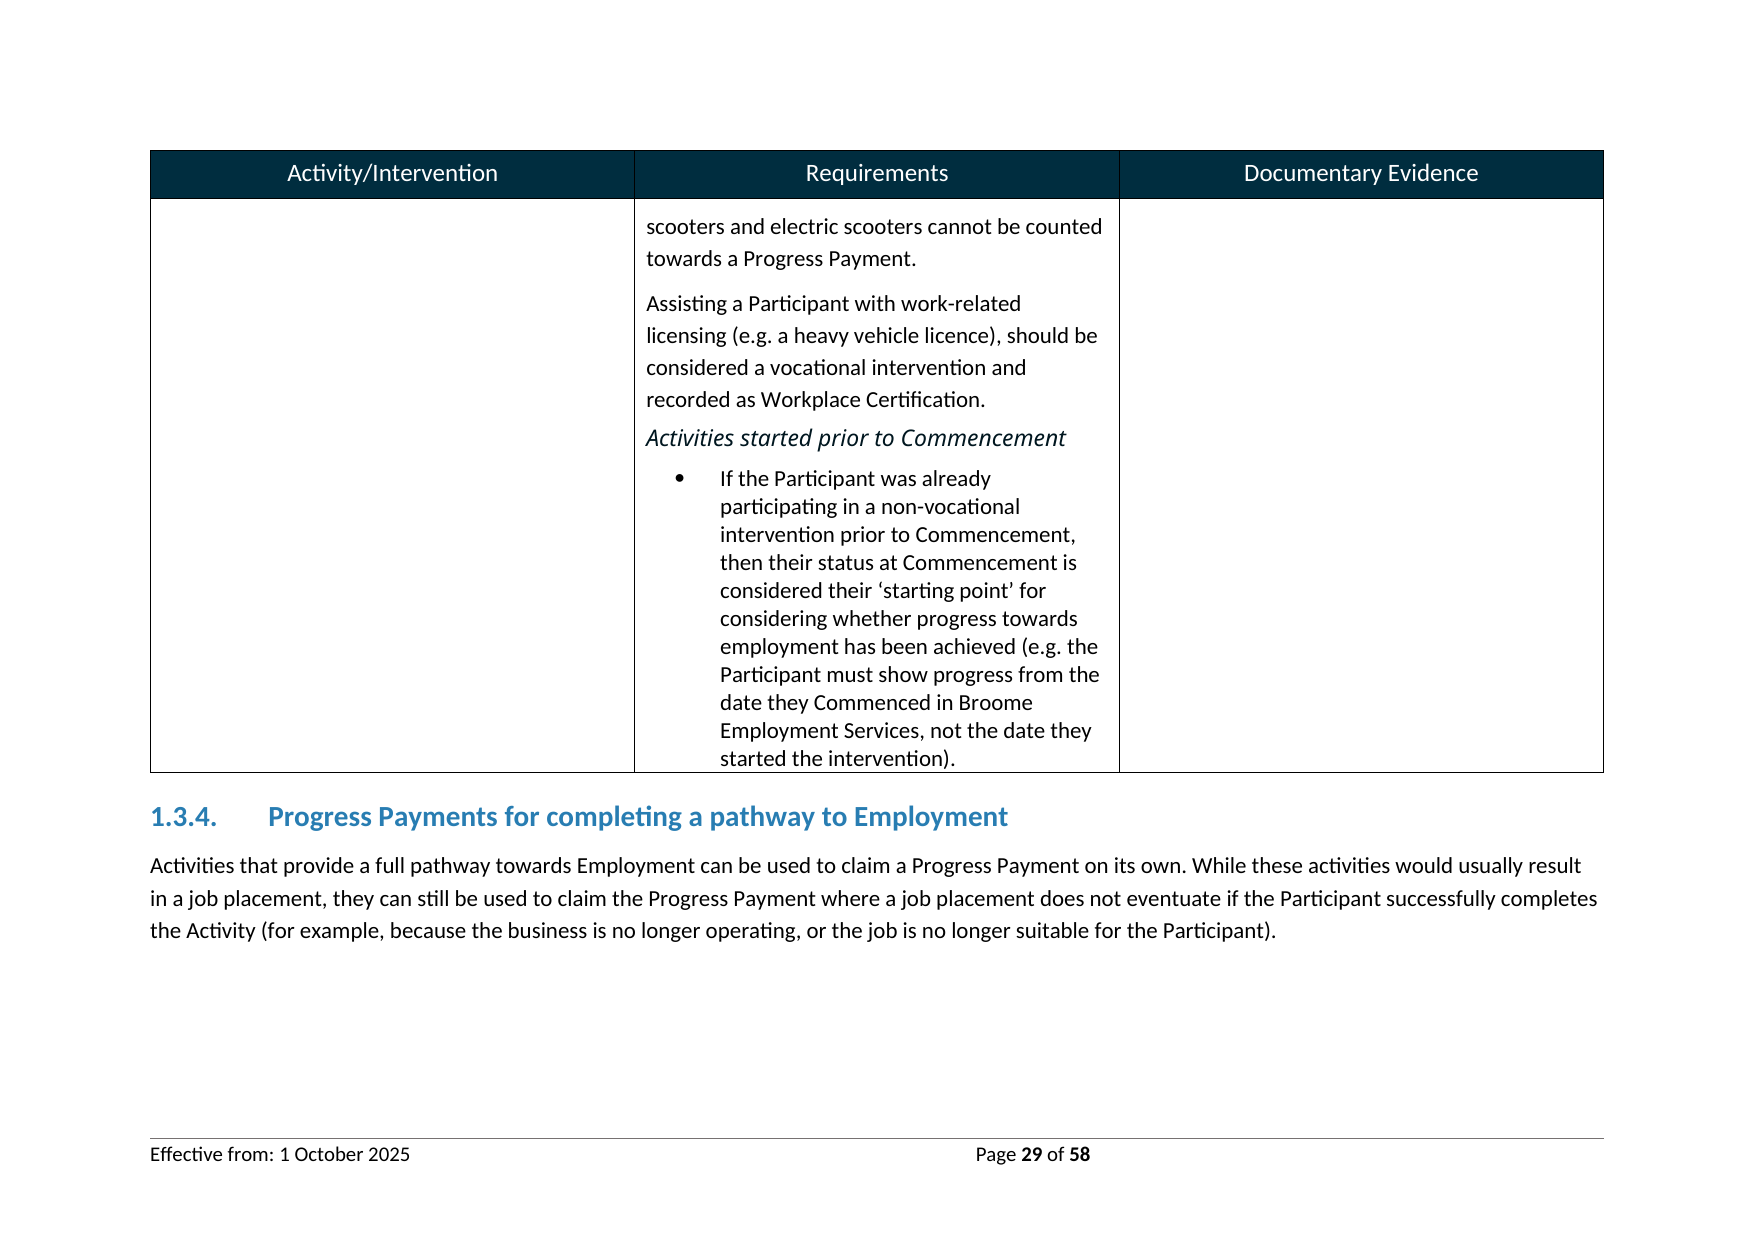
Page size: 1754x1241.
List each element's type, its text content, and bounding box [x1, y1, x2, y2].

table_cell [1120, 199, 1603, 772]
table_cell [151, 199, 634, 772]
table_header Requirements [635, 151, 1119, 198]
table_header Activity/Intervention [151, 151, 634, 198]
subtitle Progress Payments for completing a pathway to Employment [150, 798, 1604, 834]
table_header Documentary Evidence [1120, 151, 1603, 198]
text Activities that provide a full pathway towards Employment can be used to claim a Progress Payment on its own. While these activities would usually result in a job placement, they can still be used to claim the Progress Payment where a job placement does not eventuate if the Participant successfully completes the Activity (for example, because the business is no longer operating, or the job is no longer suitable for the Participant). [150, 852, 1604, 944]
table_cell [635, 199, 1119, 772]
